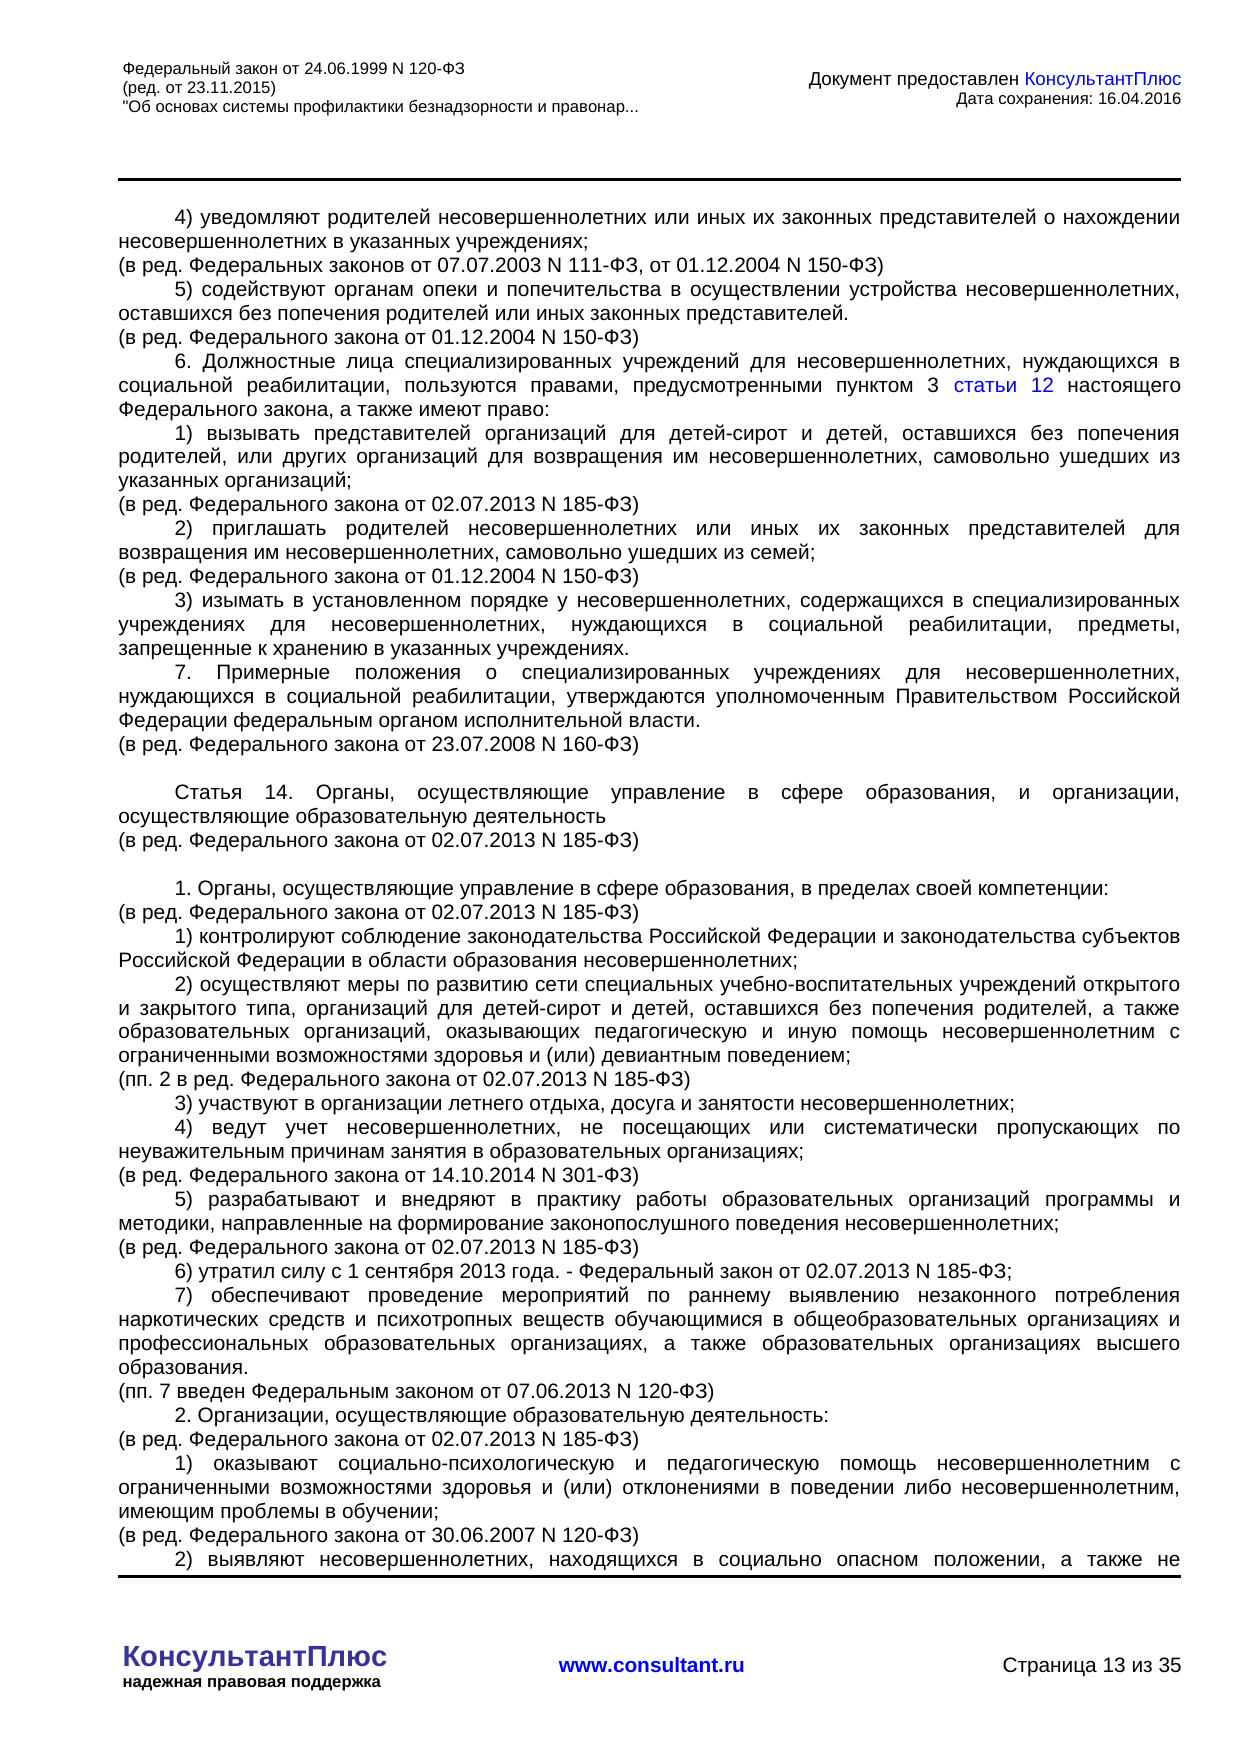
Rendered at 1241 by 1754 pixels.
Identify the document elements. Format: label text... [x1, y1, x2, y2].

text 2) приглашать родителей несовершеннолетних или иных их законных представителей для возвращения им несовершеннолетних, самовольно ушедших из семей; [118, 516, 1181, 564]
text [118, 1546, 1181, 1570]
text (в ред. Федерального закона от 30.06.2007 N 120-ФЗ) [118, 1522, 1181, 1546]
text (в ред. Федерального закона от 01.12.2004 N 150-ФЗ) [118, 324, 1181, 348]
text 5) разрабатывают и внедряют в практику работы образовательных организаций программы и методики, направленные на формирование законопослушного поведения несовершеннолетних; [118, 1187, 1181, 1235]
text 1) вызывать представителей организаций для детей-сирот и детей, оставшихся без попечения родителей, или других организаций для возвращения им несовершеннолетних, самовольно ушедших из указанных организаций; [118, 420, 1181, 492]
text (в ред. Федерального закона от 02.07.2013 N 185-ФЗ) [118, 899, 1181, 923]
text (в ред. Федерального закона от 23.07.2008 N 160-ФЗ) [118, 732, 1181, 756]
text 1. Органы, осуществляющие управление в сфере образования, в пределах своей компетенции: [118, 876, 1181, 899]
text (в ред. Федерального закона от 02.07.2013 N 185-ФЗ) [118, 492, 1181, 516]
text (в ред. Федерального закона от 14.10.2014 N 301-ФЗ) [118, 1163, 1181, 1187]
text 1) контролируют соблюдение законодательства Российской Федерации и законодательства субъектов Российской Федерации в области образования несовершеннолетних; [118, 923, 1181, 971]
text 7. Примерные положения о специализированных учреждениях для несовершеннолетних, нуждающихся в социальной реабилитации, утверждаются уполномоченным Правительством Российской Федерации федеральным органом исполнительной власти. [118, 660, 1181, 732]
text (в ред. Федерального закона от 02.07.2013 N 185-ФЗ) [118, 1427, 1181, 1451]
text Статья 14. Органы, осуществляющие управление в сфере образования, и организации, осуществляющие образовательную деятельность [118, 780, 1181, 828]
text (в ред. Федерального закона от 02.07.2013 N 185-ФЗ) [118, 1235, 1181, 1259]
text 7) обеспечивают проведение мероприятий по раннему выявлению незаконного потребления наркотических средств и психотропных веществ обучающимися в общеобразовательных организациях и профессиональных образовательных организациях, а также образовательных организациях высшего образования. [118, 1283, 1181, 1379]
text 1) оказывают социально-психологическую и педагогическую помощь несовершеннолетним с ограниченными возможностями здоровья и (или) отклонениями в поведении либо несовершеннолетним, имеющим проблемы в обучении; [118, 1451, 1181, 1522]
text 3) участвуют в организации летнего отдыха, досуга и занятости несовершеннолетних; [118, 1091, 1181, 1115]
text (пп. 7 введен Федеральным законом от 07.06.2013 N 120-ФЗ) [118, 1379, 1181, 1403]
text 3) изымать в установленном порядке у несовершеннолетних, содержащихся в специализированных учреждениях для несовершеннолетних, нуждающихся в социальной реабилитации, предметы, запрещенные к хранению в указанных учреждениях. [118, 588, 1181, 660]
text (пп. 2 в ред. Федерального закона от 02.07.2013 N 185-ФЗ) [118, 1067, 1181, 1091]
text 5) содействуют органам опеки и попечительства в осуществлении устройства несовершеннолетних, оставшихся без попечения родителей или иных законных представителей. [118, 277, 1181, 324]
text (в ред. Федерального закона от 02.07.2013 N 185-ФЗ) [118, 828, 1181, 852]
text 6. Должностные лица специализированных учреждений для несовершеннолетних, нуждающихся в социальной реабилитации, пользуются правами, предусмотренными пунктом 3 статьи 12 настоящего Федерального закона, а также имеют право: [118, 348, 1181, 420]
text 6) утратил силу с 1 сентября 2013 года. - Федеральный закон от 02.07.2013 N 185-ФЗ; [118, 1259, 1181, 1283]
text 2) осуществляют меры по развитию сети специальных учебно-воспитательных учреждений открытого и закрытого типа, организаций для детей-сирот и детей, оставшихся без попечения родителей, а также образовательных организаций, оказывающих педагогическую и иную помощь несовершеннолетним с ограниченными возможностями здоровья и (или) девиантным поведением; [118, 971, 1181, 1067]
text (в ред. Федеральных законов от 07.07.2003 N 111-ФЗ, от 01.12.2004 N 150-ФЗ) [118, 253, 1181, 277]
text 2. Организации, осуществляющие образовательную деятельность: [118, 1403, 1181, 1427]
text 4) уведомляют родителей несовершеннолетних или иных их законных представителей о нахождении несовершеннолетних в указанных учреждениях; [118, 205, 1181, 253]
text (в ред. Федерального закона от 01.12.2004 N 150-ФЗ) [118, 564, 1181, 588]
text 4) ведут учет несовершеннолетних, не посещающих или систематически пропускающих по неуважительным причинам занятия в образовательных организациях; [118, 1115, 1181, 1163]
